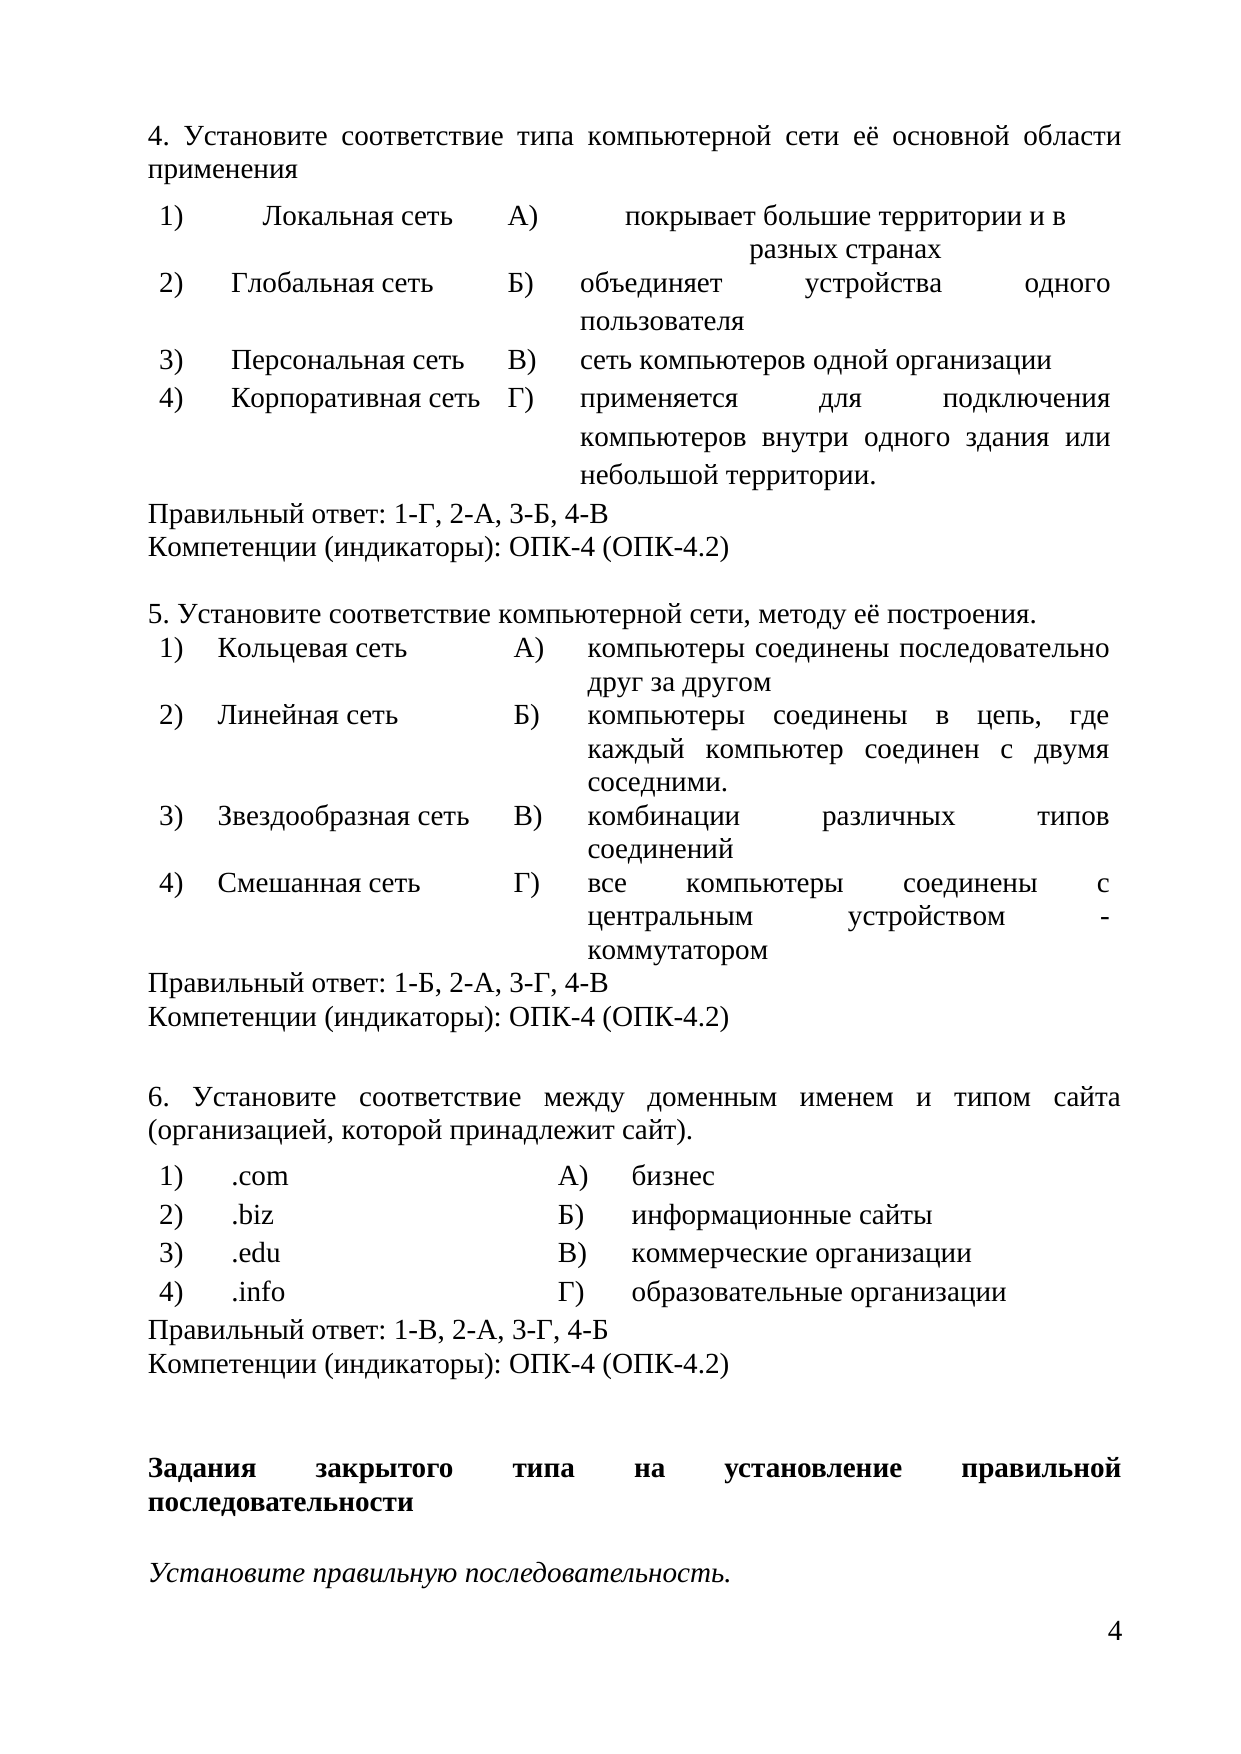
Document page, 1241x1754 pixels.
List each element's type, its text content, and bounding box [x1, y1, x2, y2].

table_cell В) [502, 798, 576, 865]
table_cell Г) [502, 865, 576, 966]
table_cell .edu [220, 1235, 546, 1274]
table_cell 4) [148, 1274, 220, 1312]
table_cell информационные сайты [620, 1197, 1122, 1235]
table_cell 3) [148, 798, 206, 865]
table_header 1) [148, 1158, 220, 1197]
table_cell Б) [496, 265, 569, 342]
table_header 1) [148, 198, 219, 265]
table_cell Б) [502, 697, 576, 798]
text Правильный ответ: 1-В, 2-А, 3-Г, 4-Б [148, 1312, 1122, 1346]
text Компетенции (индикаторы): ОПК-4 (ОПК-4.2) [148, 529, 1122, 563]
table_cell В) [546, 1235, 620, 1274]
table_cell сеть компьютеров одной организации [569, 342, 1122, 380]
table_header компьютеры соединены последовательно друг за другом [576, 630, 1121, 697]
table_header А) [502, 630, 576, 697]
table_header А) [496, 198, 569, 265]
table_header Локальная сеть [220, 198, 496, 265]
table_cell Смешанная сеть [206, 865, 502, 966]
table_cell образовательные организации [620, 1274, 1122, 1312]
table_cell все компьютеры соединены с центральным устройством - коммутатором [576, 865, 1121, 966]
table_cell компьютеры соединены в цепь, где каждый компьютер соединен с двумя соседними. [576, 697, 1121, 798]
table_cell В) [496, 342, 569, 380]
table_cell объединяет устройства одного пользователя [569, 265, 1122, 342]
table_cell комбинации различных типов соединений [576, 798, 1121, 865]
table_cell Корпоративная сеть [220, 380, 496, 496]
table_cell Персональная сеть [220, 342, 496, 380]
text 5. Установите соответствие компьютерной сети, методу её построения. [148, 597, 1122, 630]
table_cell Г) [546, 1274, 620, 1312]
table_header А) [546, 1158, 620, 1197]
table_cell 4) [148, 380, 219, 496]
table_header бизнес [620, 1158, 1122, 1197]
table_cell 2) [148, 265, 219, 342]
table_cell применяется для подключения компьютеров внутри одного здания или небольшой территории. [569, 380, 1122, 496]
table_cell 2) [148, 697, 206, 798]
text Компетенции (индикаторы): ОПК-4 (ОПК-4.2) [148, 1346, 1122, 1379]
text Компетенции (индикаторы): ОПК-4 (ОПК-4.2) [148, 999, 1122, 1033]
text Правильный ответ: 1-Г, 2-А, 3-Б, 4-В [148, 496, 1122, 529]
table_header .com [220, 1158, 546, 1197]
table_cell 3) [148, 342, 219, 380]
text Правильный ответ: 1-Б, 2-А, 3-Г, 4-В [148, 966, 1122, 999]
text Задания закрытого типа на установление правильной последовательности [148, 1451, 1122, 1518]
table_cell коммерческие организации [620, 1235, 1122, 1274]
table_cell 3) [148, 1235, 220, 1274]
table_cell Глобальная сеть [220, 265, 496, 342]
table_header 1) [148, 630, 206, 697]
table_cell 2) [148, 1197, 220, 1235]
table_cell Г) [496, 380, 569, 496]
table_cell Звездообразная сеть [206, 798, 502, 865]
table_header Кольцевая сеть [206, 630, 502, 697]
table_cell Линейная сеть [206, 697, 502, 798]
table_cell .biz [220, 1197, 546, 1235]
text Установите правильную последовательность. [148, 1555, 1122, 1589]
text 6. Установите соответствие между доменным именем и типом сайта (организацией, которой принадлежит сайт). [148, 1079, 1122, 1146]
table_cell 4) [148, 865, 206, 966]
table_cell .info [220, 1274, 546, 1312]
text 4. Установите соответствие типа компьютерной сети её основной области применения [148, 118, 1122, 185]
table_header покрывает большие территории и в разных странах [569, 198, 1122, 265]
table_cell Б) [546, 1197, 620, 1235]
